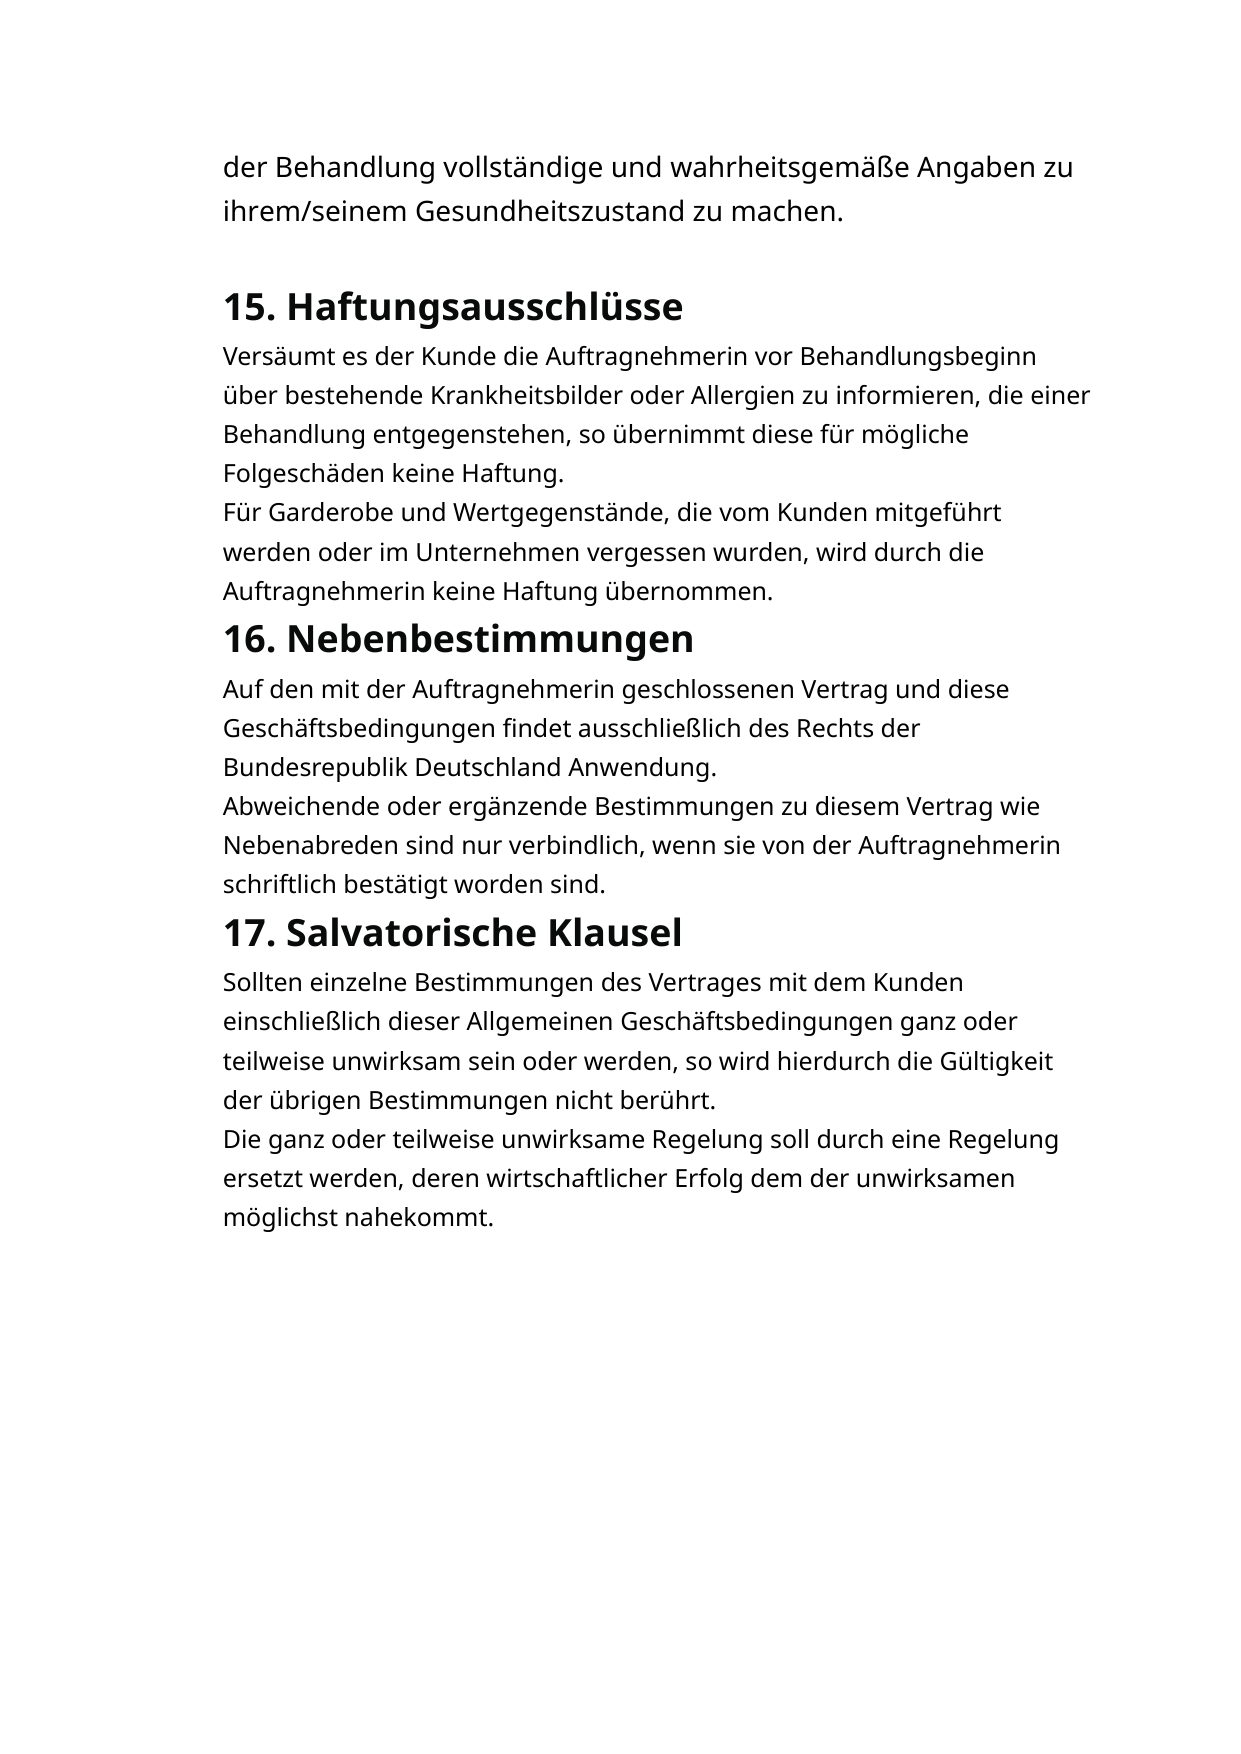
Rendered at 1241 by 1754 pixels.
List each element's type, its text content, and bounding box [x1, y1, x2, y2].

list Die ganz oder teilweise unwirksame Regelung soll durch eine Regelung ersetzt werden, deren wirtschaftlicher Erfolg dem der unwirksamen möglichst nahekommt. [223, 1122, 1093, 1234]
list 17. Salvatorische Klausel [223, 906, 1093, 957]
list Sollten einzelne Bestimmungen des Vertrages mit dem Kunden einschließlich dieser Allgemeinen Geschäftsbedingungen ganz oder teilweise unwirksam sein oder werden, so wird hierdurch die Gültigkeit der übrigen Bestimmungen nicht berührt. [223, 965, 1093, 1116]
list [223, 148, 1093, 230]
list Auf den mit der Auftragnehmerin geschlossenen Vertrag und diese Geschäftsbedingungen findet ausschließlich des Rechts der Bundesrepublik Deutschland Anwendung. [223, 671, 1093, 784]
list 15. Haftungsausschlüsse [223, 280, 1093, 331]
list Für Garderobe und Wertgegenstände, die vom Kunden mitgeführt werden oder im Unternehmen vergessen wurden, wird durch die Auftragnehmerin keine Haftung übernommen. [223, 495, 1093, 607]
list Abweichende oder ergänzende Bestimmungen zu diesem Vertrag wie Nebenabreden sind nur verbindlich, wenn sie von der Auftragnehmerin schriftlich bestätigt worden sind. [223, 789, 1093, 901]
list Versäumt es der Kunde die Auftragnehmerin vor Behandlungsbeginn über bestehende Krankheitsbilder oder Allergien zu informieren, die einer Behandlung entgegenstehen, so übernimmt diese für mögliche Folgeschäden keine Haftung. [223, 338, 1093, 490]
list 16. Nebenbestimmungen [223, 613, 1093, 664]
